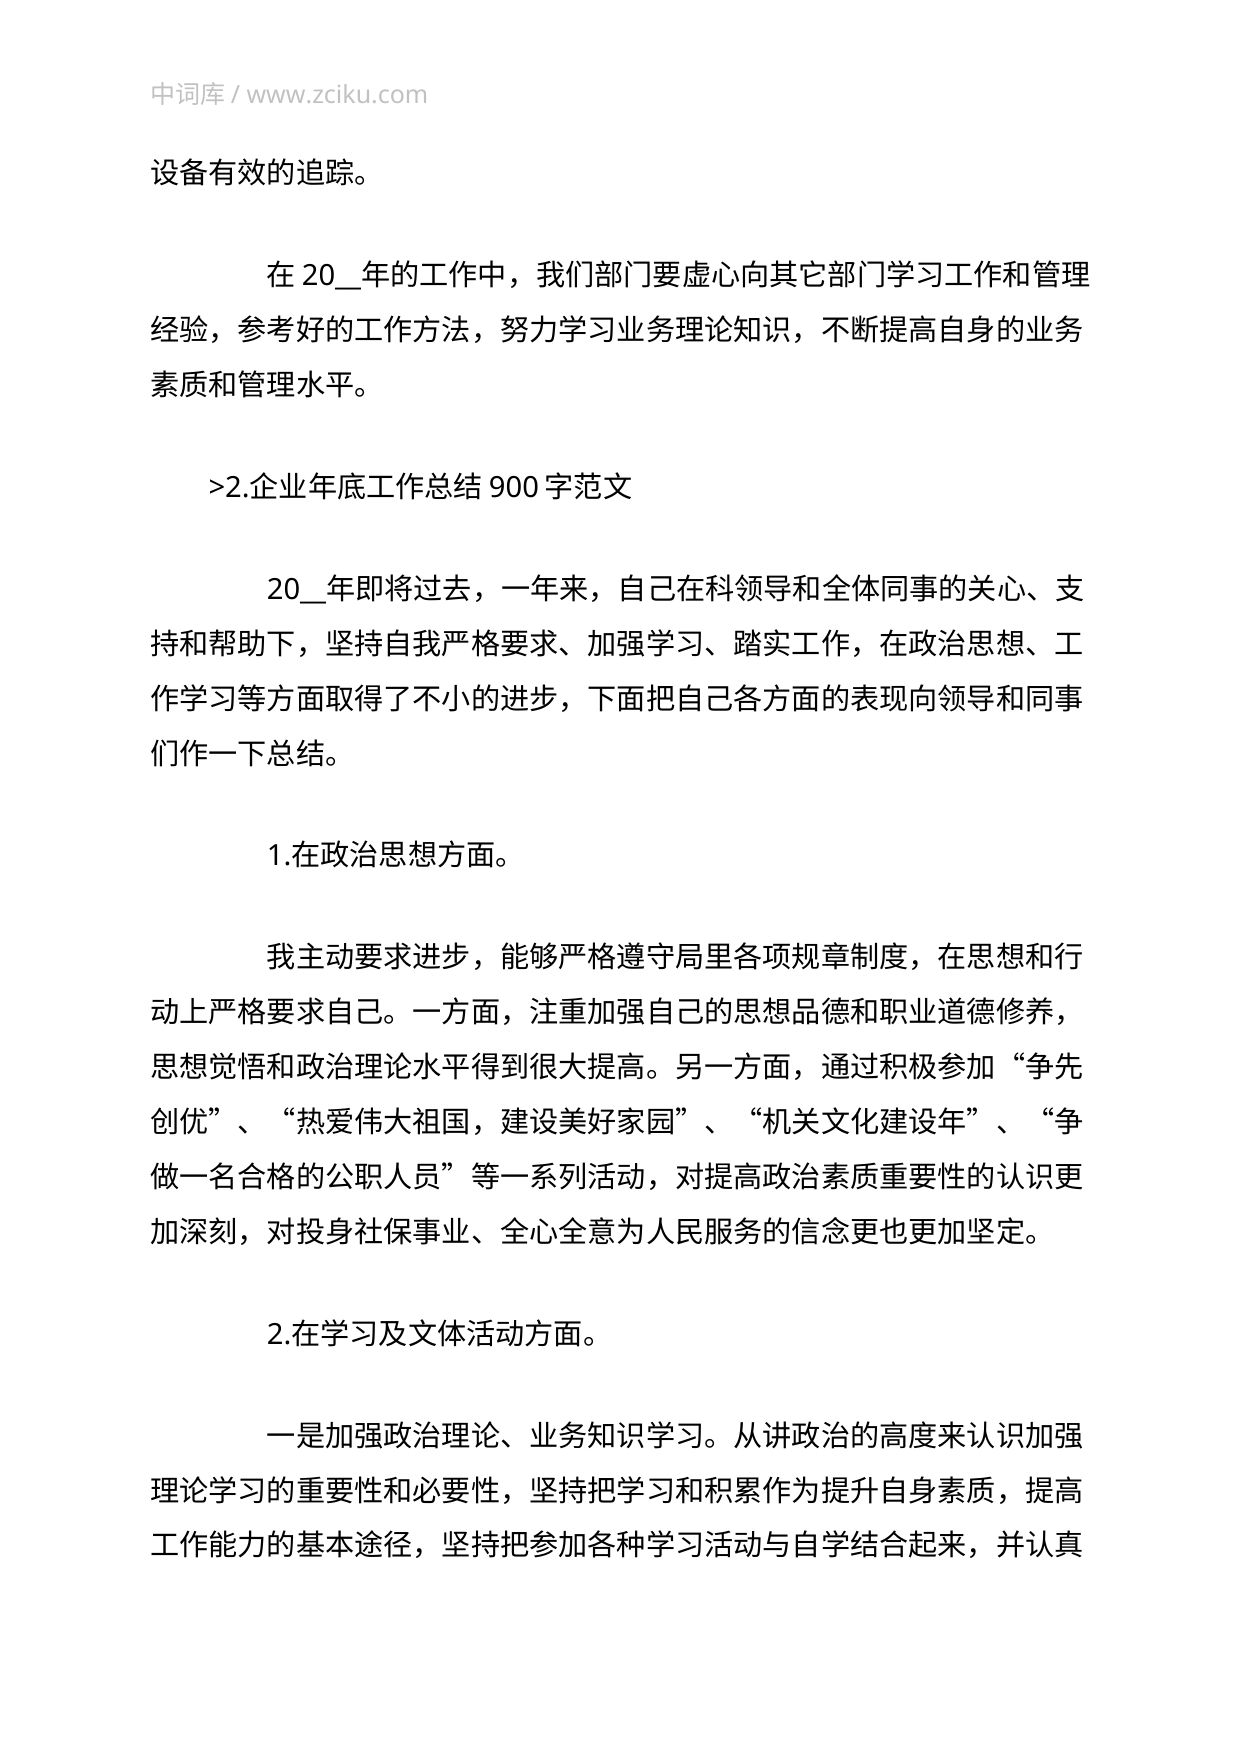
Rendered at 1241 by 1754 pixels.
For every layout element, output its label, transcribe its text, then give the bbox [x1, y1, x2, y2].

text 2.在学习及文体活动方面。 [150, 1310, 1090, 1353]
text 我主动要求进步，能够严格遵守局里各项规章制度，在思想和行动上严格要求自己。一方面，注重加强自己的思想品德和职业道德修养，思想觉悟和政治理论水平得到很大提高。另一方面，通过积极参加“争先创优”、“热爱伟大祖国，建设美好家园”、“机关文化建设年”、“争做一名合格的公职人员”等一系列活动，对提高政治素质重要性的认识更加深刻，对投身社保事业、全心全意为人民服务的信念更也更加坚定。 [150, 934, 1090, 1251]
text 1.在政治思想方面。 [150, 832, 1090, 874]
text 20__年即将过去，一年来，自己在科领导和全体同事的关心、支持和帮助下，坚持自我严格要求、加强学习、踏实工作，在政治思想、工作学习等方面取得了不小的进步，下面把自己各方面的表现向领导和同事们作一下总结。 [150, 565, 1090, 772]
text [150, 150, 1090, 192]
text >2.企业年底工作总结900字范文 [150, 463, 1090, 506]
text 在20__年的工作中，我们部门要虚心向其它部门学习工作和管理经验，参考好的工作方法，努力学习业务理论知识，不断提高自身的业务素质和管理水平。 [150, 252, 1090, 404]
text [150, 1412, 1090, 1564]
